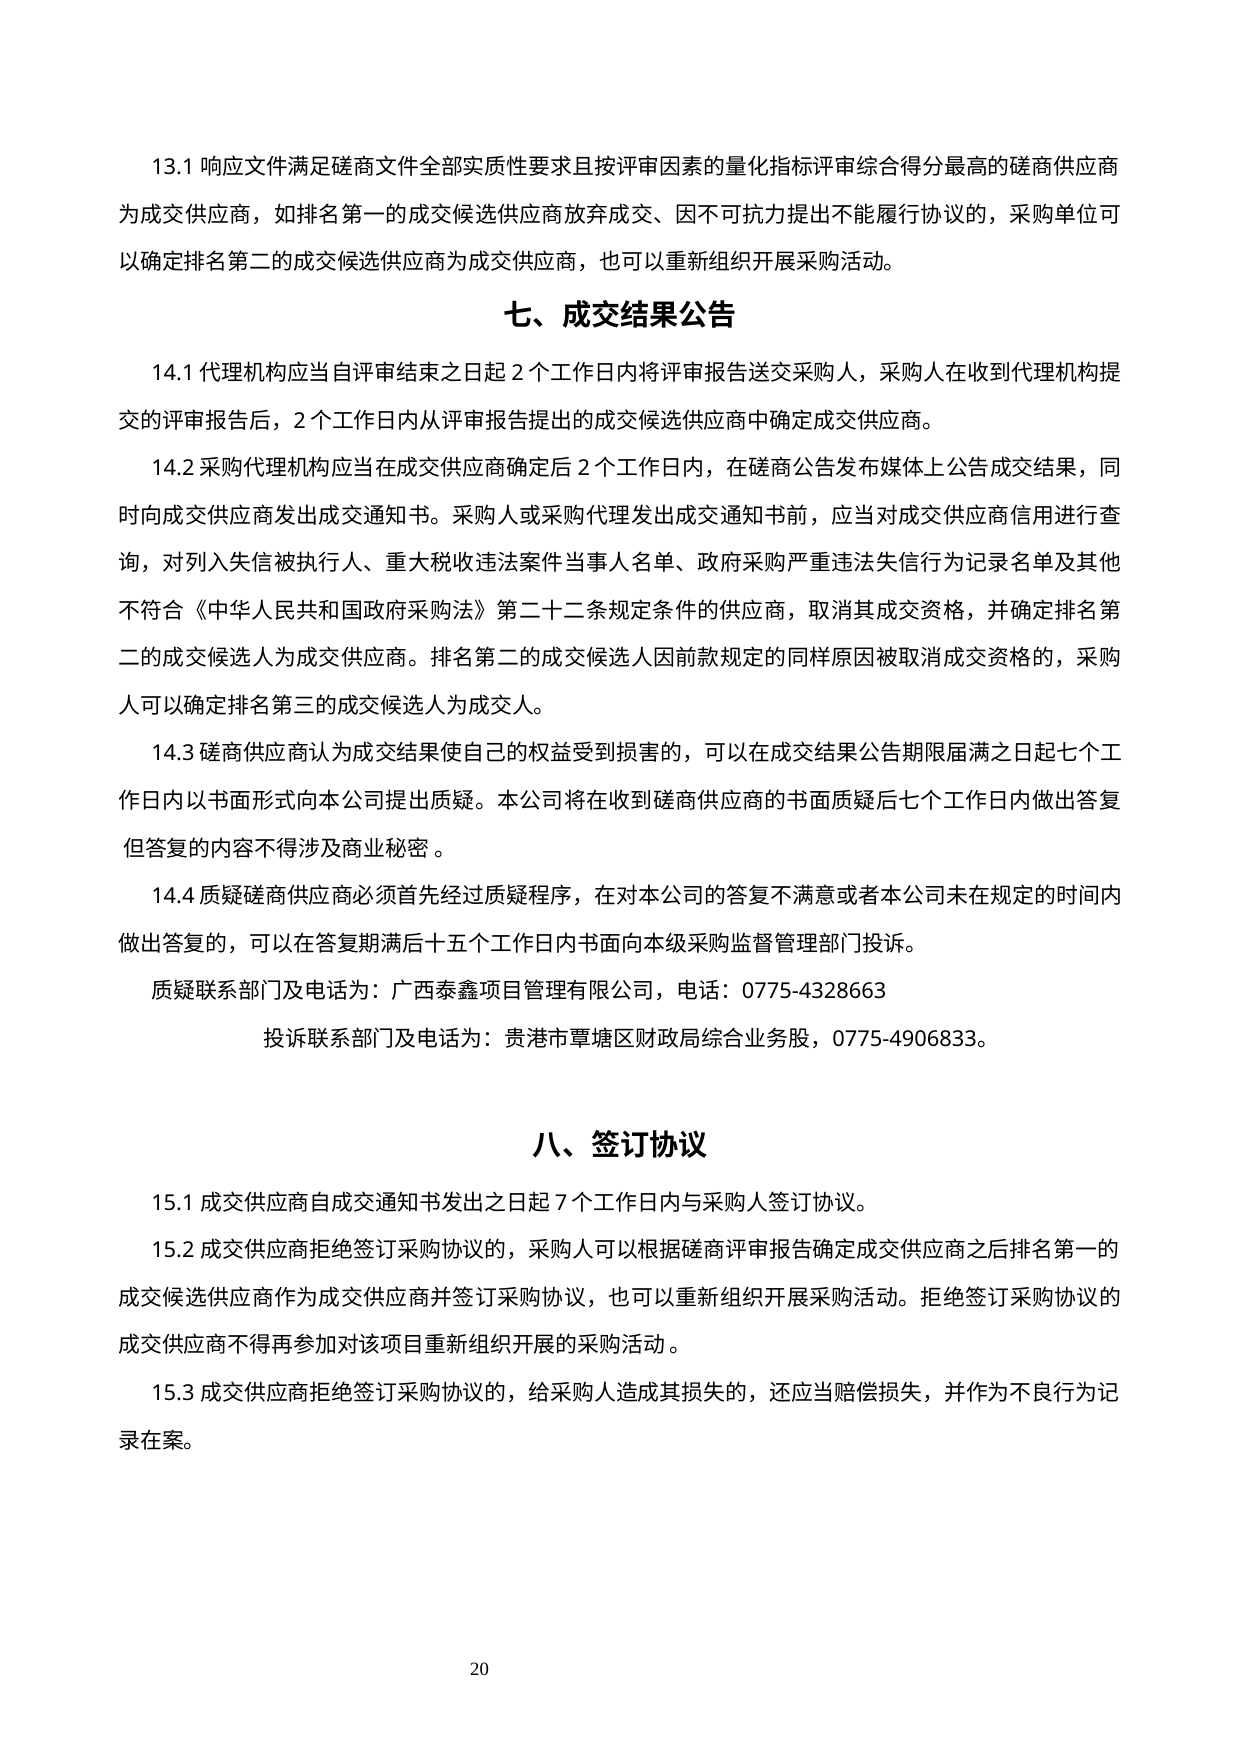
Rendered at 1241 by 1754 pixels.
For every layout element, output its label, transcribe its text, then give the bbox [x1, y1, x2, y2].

text 13.1 响应文件满足磋商文件全部实质性要求且按评审因素的量化指标评审综合得分最高的磋商供应商为成交供应商，如排名第一的成交候选供应商放弃成交、因不可抗力提出不能履行协议的，采购单位可以确定排名第二的成交候选供应商为成交供应商，也可以重新组织开展采购活动。 [118, 149, 1122, 276]
subtitle 八、签订协议 [118, 1121, 1122, 1164]
text 质疑联系部门及电话为：广西泰鑫项目管理有限公司，电话：0775-4328663 [118, 973, 1122, 1005]
subtitle 七、成交结果公告 [118, 292, 1122, 334]
text 15.1 成交供应商自成交通知书发出之日起7个工作日内与采购人签订协议。 [118, 1185, 1122, 1217]
text 15.3 成交供应商拒绝签订采购协议的，给采购人造成其损失的，还应当赔偿损失，并作为不良行为记录在案。 [118, 1375, 1122, 1454]
text 投诉联系部门及电话为：贵港市覃塘区财政局综合业务股，0775-4906833。 [118, 1021, 1122, 1053]
text 14.1代理机构应当自评审结束之日起2个工作日内将评审报告送交采购人，采购人在收到代理机构提交的评审报告后，2个工作日内从评审报告提出的成交候选供应商中确定成交供应商。 [118, 355, 1122, 434]
text 14.3磋商供应商认为成交结果使自己的权益受到损害的，可以在成交结果公告期限届满之日起七个工作日内以书面形式向本公司提出质疑。本公司将在收到磋商供应商的书面质疑后七个工作日内做出答复， 但答复的内容不得涉及商业秘密 。 [118, 735, 1122, 862]
text 14.2采购代理机构应当在成交供应商确定后2个工作日内，在磋商公告发布媒体上公告成交结果，同时向成交供应商发出成交通知书。采购人或采购代理发出成交通知书前，应当对成交供应商信用进行查询，对列入失信被执行人、重大税收违法案件当事人名单、政府采购严重违法失信行为记录名单及其他不符合《中华人民共和国政府采购法》第二十二条规定条件的供应商，取消其成交资格，并确定排名第二的成交候选人为成交供应商。排名第二的成交候选人因前款规定的同样原因被取消成交资格的，采购人可以确定排名第三的成交候选人为成交人。 [118, 450, 1122, 719]
text 15.2 成交供应商拒绝签订采购协议的，采购人可以根据磋商评审报告确定成交供应商之后排名第一的成交候选供应商作为成交供应商并签订采购协议，也可以重新组织开展采购活动。拒绝签订采购协议的成交供应商不得再参加对该项目重新组织开展的采购活动 。 [118, 1232, 1122, 1359]
text 14.4质疑磋商供应商必须首先经过质疑程序，在对本公司的答复不满意或者本公司未在规定的时间内做出答复的，可以在答复期满后十五个工作日内书面向本级采购监督管理部门投诉。 [118, 878, 1122, 957]
